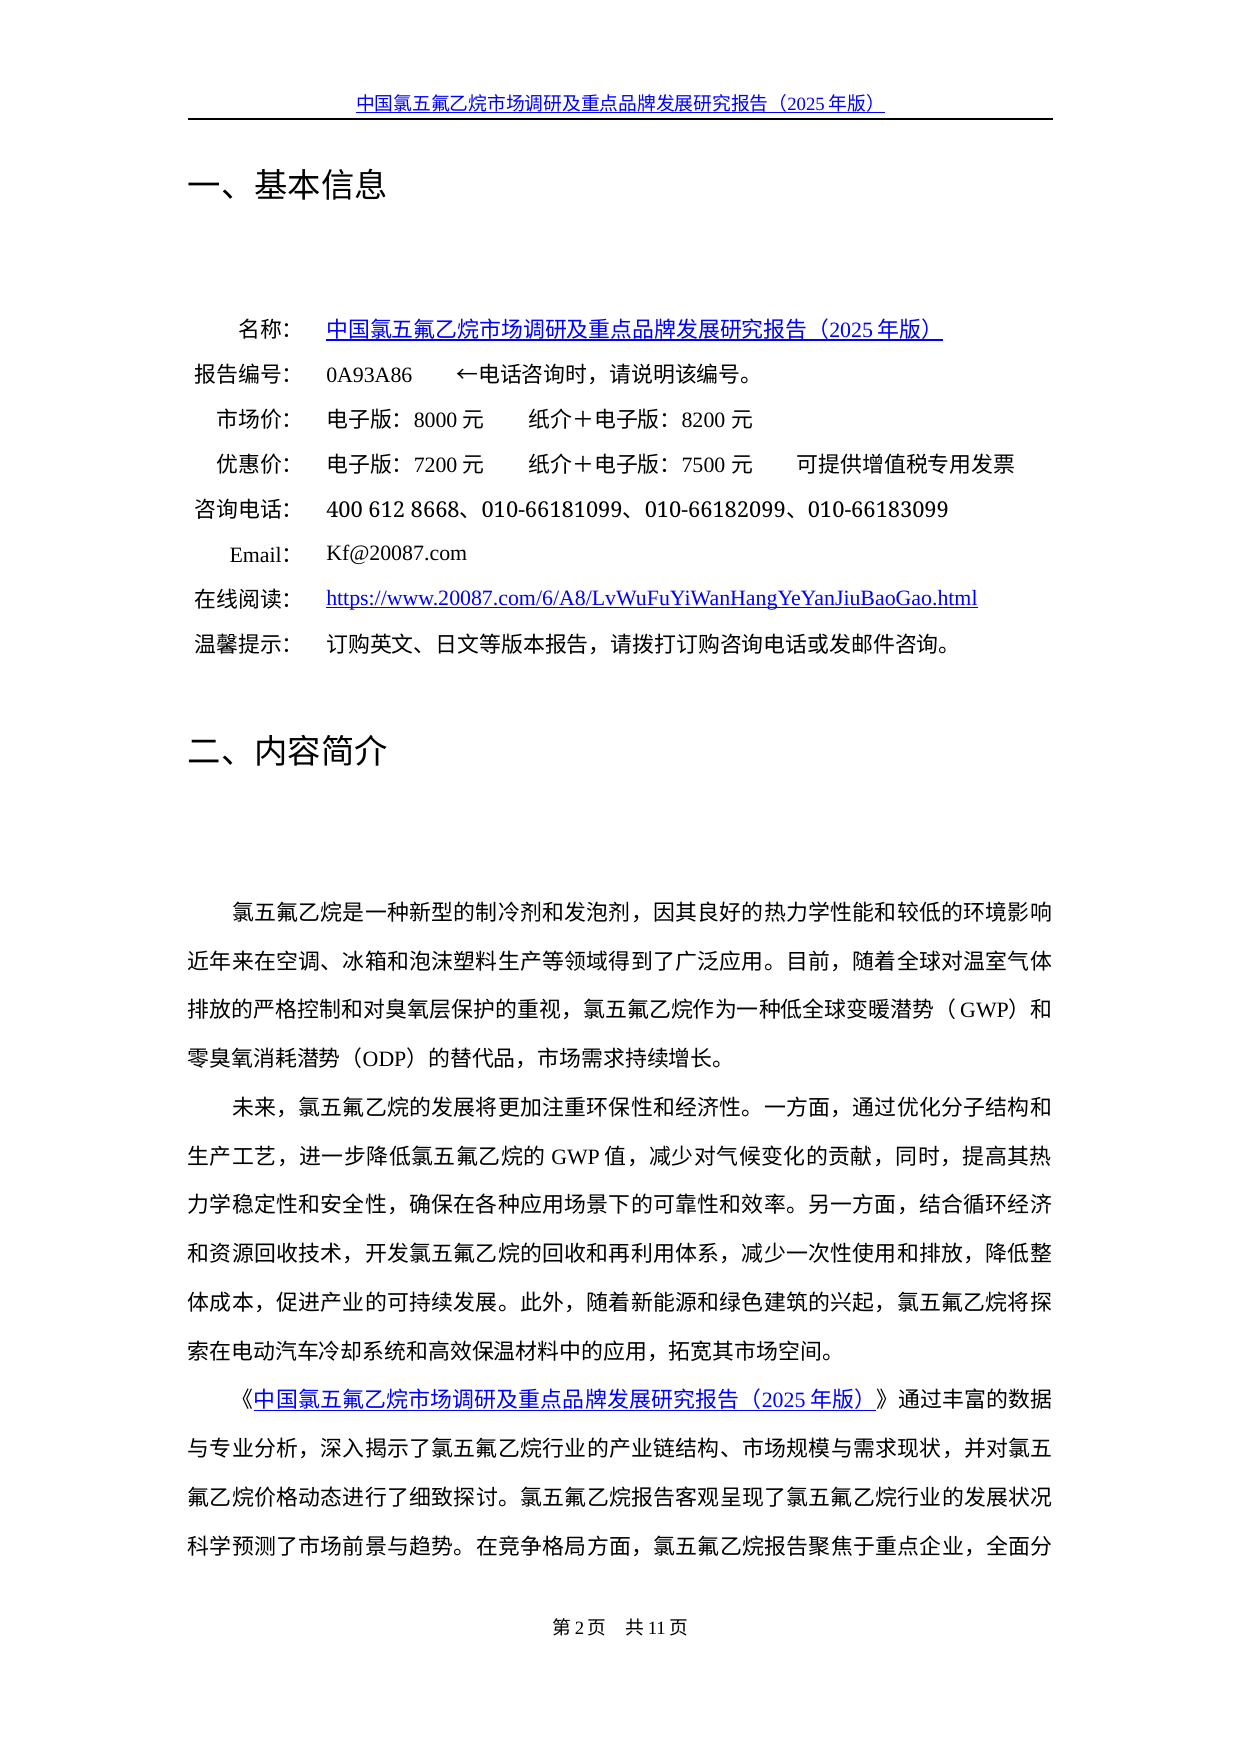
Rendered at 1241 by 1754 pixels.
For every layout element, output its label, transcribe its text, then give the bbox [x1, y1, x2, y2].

title 二、内容简介 [187, 717, 1053, 782]
table_header 中国氯五氟乙烷市场调研及重点品牌发展研究报告（2025年版） [315, 312, 1073, 357]
table_cell 电子版：8000 元 纸介＋电子版：8200 元 [315, 402, 1073, 447]
table_cell 咨询电话： [167, 492, 315, 537]
table_header 名称： [167, 312, 315, 357]
table_cell 温馨提示： [167, 627, 315, 672]
title 一、基本信息 [187, 150, 1053, 215]
table_cell 优惠价： [167, 447, 315, 492]
table_cell 电子版：7200 元 纸介＋电子版：7500 元 可提供增值税专用发票 [315, 447, 1073, 492]
table_cell Email： [167, 537, 315, 582]
table_cell 市场价： [167, 402, 315, 447]
table_cell 报告编号： [167, 357, 315, 402]
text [187, 894, 1053, 1561]
table_cell 0A93A86 ←电话咨询时，请说明该编号。 [315, 357, 1073, 402]
table_cell 在线阅读： [167, 582, 315, 627]
table_cell Kf@20087.com [315, 537, 1073, 582]
table_cell 400 612 8668、010-66181099、010-66182099、010-66183099 [315, 492, 1073, 537]
table_cell 订购英文、日文等版本报告，请拨打订购咨询电话或发邮件咨询。 [315, 627, 1073, 672]
table_cell [315, 582, 1073, 627]
